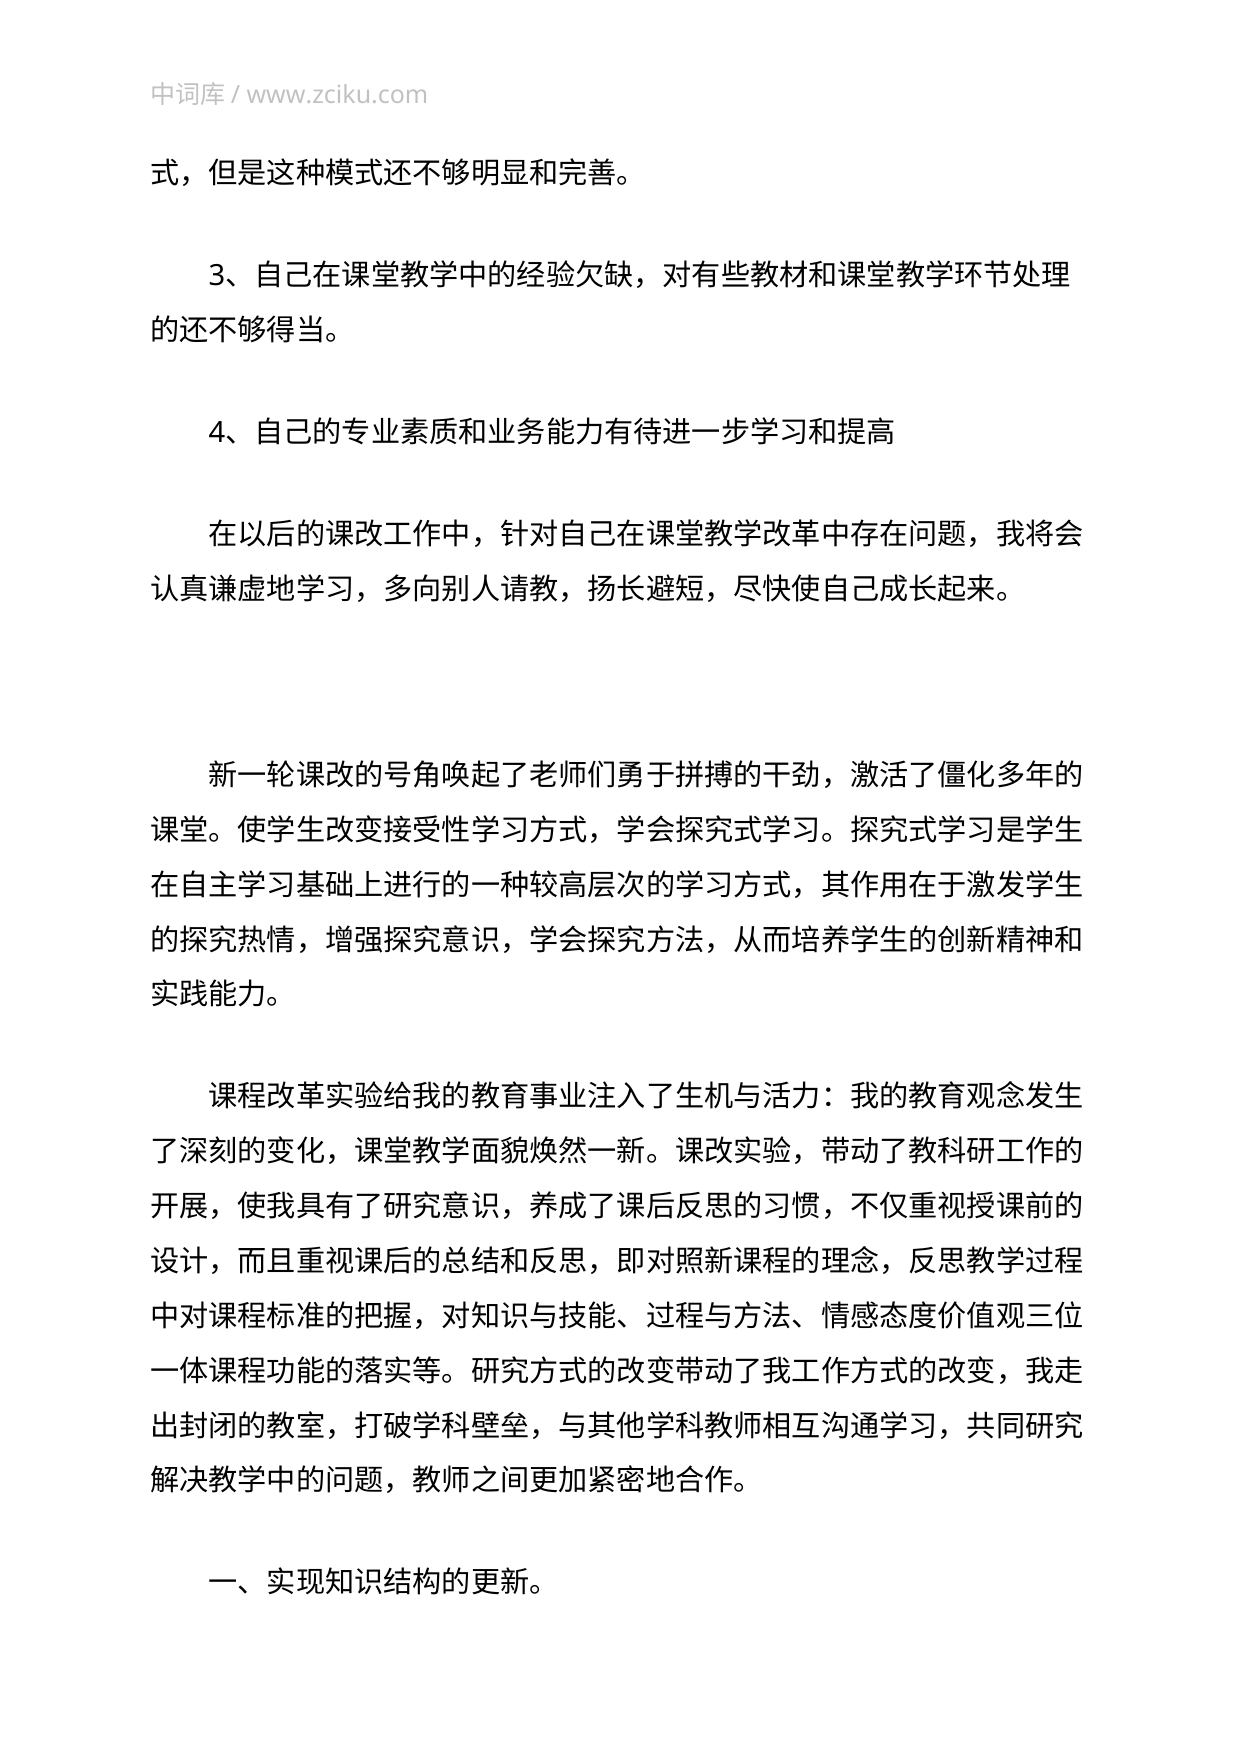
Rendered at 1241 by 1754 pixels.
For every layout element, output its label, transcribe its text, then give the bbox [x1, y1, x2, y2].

text 4、自己的专业素质和业务能力有待进一步学习和提高 [150, 408, 1090, 451]
text 新一轮课改的号角唤起了老师们勇于拼搏的干劲，激活了僵化多年的课堂。使学生改变接受性学习方式，学会探究式学习。探究式学习是学生在自主学习基础上进行的一种较高层次的学习方式，其作用在于激发学生的探究热情，增强探究意识，学会探究方法，从而培养学生的创新精神和实践能力。 [150, 751, 1090, 1013]
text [150, 150, 1090, 192]
text 3、自己在课堂教学中的经验欠缺，对有些教材和课堂教学环节处理的还不够得当。 [150, 252, 1090, 349]
text 课程改革实验给我的教育事业注入了生机与活力：我的教育观念发生了深刻的变化，课堂教学面貌焕然一新。课改实验，带动了教科研工作的开展，使我具有了研究意识，养成了课后反思的习惯，不仅重视授课前的设计，而且重视课后的总结和反思，即对照新课程的理念，反思教学过程中对课程标准的把握，对知识与技能、过程与方法、情感态度价值观三位一体课程功能的落实等。研究方式的改变带动了我工作方式的改变，我走出封闭的教室，打破学科壁垒，与其他学科教师相互沟通学习，共同研究解决教学中的问题，教师之间更加紧密地合作。 [150, 1073, 1090, 1499]
text 在以后的课改工作中，针对自己在课堂教学改革中存在问题，我将会认真谦虚地学习，多向别人请教，扬长避短，尽快使自己成长起来。 [150, 511, 1090, 608]
text 一、实现知识结构的更新。 [150, 1559, 1090, 1601]
